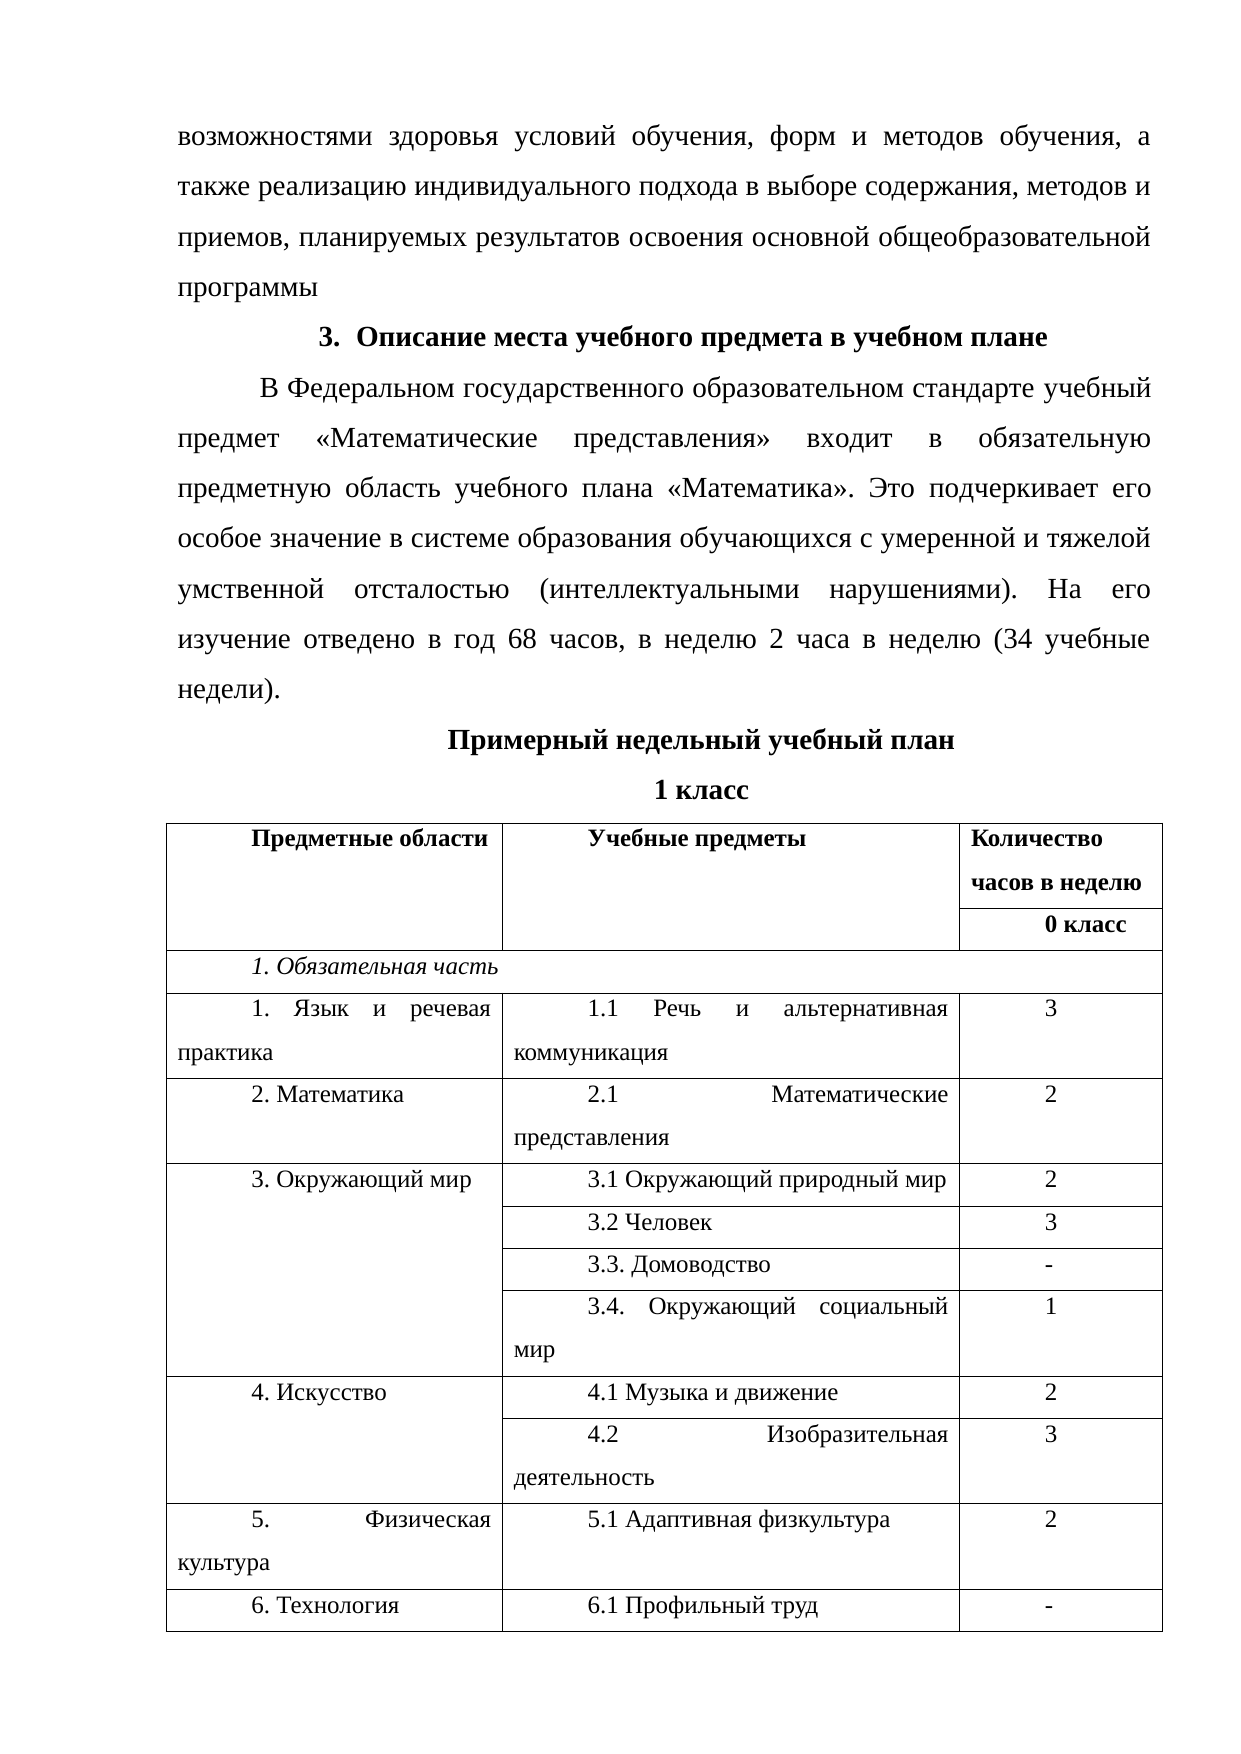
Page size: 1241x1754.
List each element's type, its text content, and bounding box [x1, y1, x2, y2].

table_cell 1. Обязательная часть [167, 951, 1162, 992]
table_header Количество часов в неделю [960, 824, 1162, 908]
table_cell 6.1 Профильный труд [503, 1590, 959, 1631]
table_cell 3.4. Окружающий социальный мир [503, 1291, 959, 1376]
list Описание места учебного предмета в учебном плане [215, 319, 1152, 353]
table_header Предметные области [167, 824, 502, 950]
table_cell 3.1 Окружающий природный мир [503, 1164, 959, 1206]
table_header Учебные предметы [503, 824, 959, 950]
text 1 класс [177, 772, 1152, 806]
table_cell 3. Окружающий мир [167, 1164, 502, 1376]
table_cell 2 [960, 1079, 1162, 1163]
table_cell - [960, 1590, 1162, 1631]
table_cell - [960, 1249, 1162, 1290]
table_cell 4.1 Музыка и движение [503, 1377, 959, 1418]
table_cell 2.1 Математические представления [503, 1079, 959, 1163]
table_cell 2 [960, 1504, 1162, 1589]
text В Федеральном государственного образовательном стандарте учебный предмет «Математические представления» входит в обязательную предметную область учебного плана «Математика». Это подчеркивает его особое значение в системе образования обучающихся с умеренной и тяжелой умственной отсталостью (интеллектуальными нарушениями). На его изучение отведено в год 68 часов, в неделю 2 часа в неделю (34 учебные недели). [177, 370, 1152, 705]
table_cell 4.2 Изобразительная деятельность [503, 1419, 959, 1503]
table_cell 3 [960, 994, 1162, 1078]
table_cell 3.2 Человек [503, 1207, 959, 1248]
text Примерный недельный учебный план [177, 722, 1152, 755]
table_cell 0 класс [960, 909, 1162, 950]
table_cell 4. Искусство [167, 1377, 502, 1503]
table_cell 3 [960, 1419, 1162, 1503]
table_cell 6. Технология [167, 1590, 502, 1631]
table_cell 1. Язык и речевая практика [167, 994, 502, 1078]
table_cell 1 [960, 1291, 1162, 1376]
table_cell 3 [960, 1207, 1162, 1248]
table_cell 2. Математика [167, 1079, 502, 1163]
table_cell 5.1 Адаптивная физкультура [503, 1504, 959, 1589]
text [177, 118, 1152, 303]
table_cell 5. Физическая культура [167, 1504, 502, 1589]
table_cell 1.1 Речь и альтернативная коммуникация [503, 994, 959, 1078]
table_cell 2 [960, 1164, 1162, 1206]
table_cell 3.3. Домоводство [503, 1249, 959, 1290]
table_cell 2 [960, 1377, 1162, 1418]
